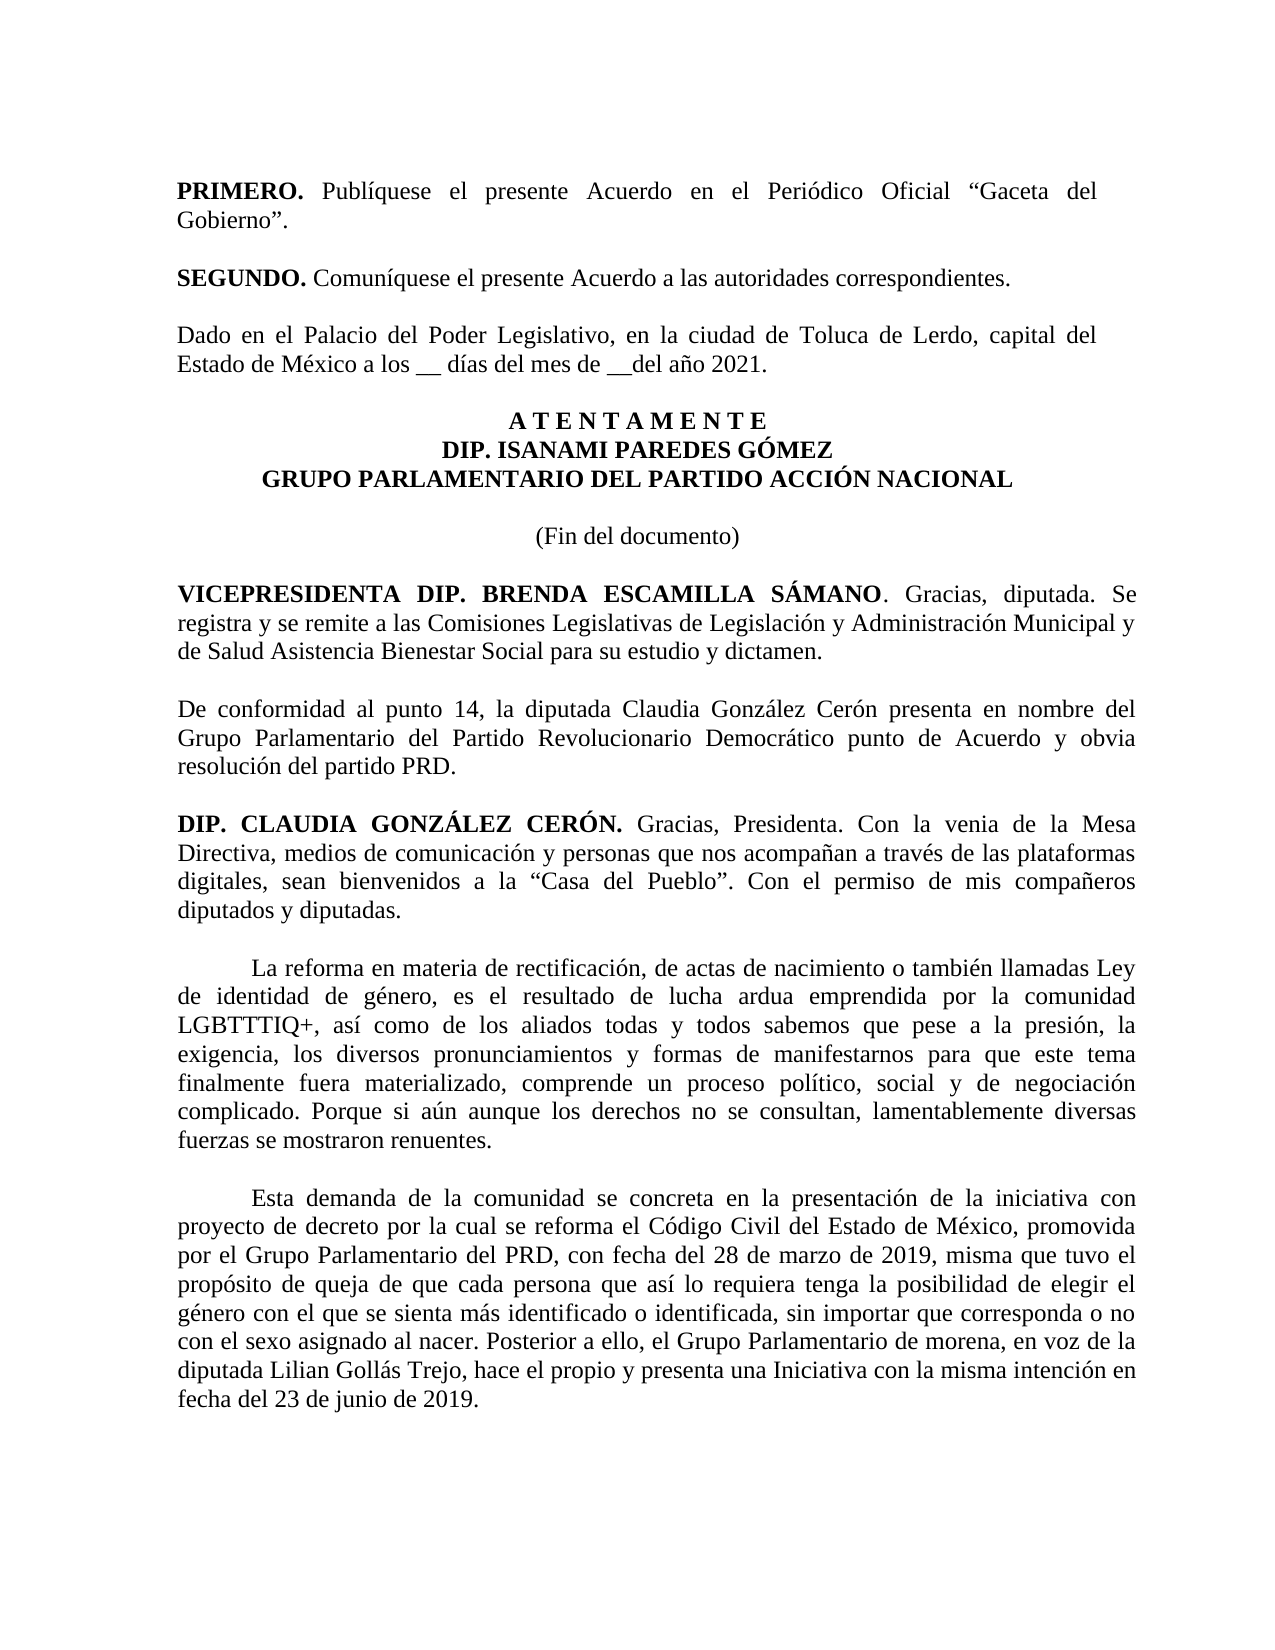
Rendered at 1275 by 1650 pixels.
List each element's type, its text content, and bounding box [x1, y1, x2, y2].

text La reforma en materia de rectificación, de actas de nacimiento o también llamadas Ley de identidad de género, es el resultado de lucha ardua emprendida por la comunidad LGBTTTIQ+, así como de los aliados todas y todos sabemos que pese a la presión, la exigencia, los diversos pronunciamientos y formas de manifestarnos para que este tema finalmente fuera materializado, comprende un proceso político, social y de negociación complicado. Porque si aún aunque los derechos no se consultan, lamentablemente diversas fuerzas se mostraron renuentes. [177, 953, 1137, 1154]
text De conformidad al punto 14, la diputada Claudia González Cerón presenta en nombre del Grupo Parlamentario del Partido Revolucionario Democrático punto de Acuerdo y obvia resolución del partido PRD. [177, 694, 1137, 780]
text (Fin del documento) [177, 521, 1098, 550]
text VICEPRESIDENTA DIP. BRENDA ESCAMILLA SÁMANO. Gracias, diputada. Se registra y se remite a las Comisiones Legislativas de Legislación y Administración Municipal y de Salud Asistencia Bienestar Social para su estudio y dictamen. [177, 579, 1137, 665]
text DIP. CLAUDIA GONZÁLEZ CERÓN. Gracias, Presidenta. Con la venia de la Mesa Directiva, medios de comunicación y personas que nos acompañan a través de las plataformas digitales, sean bienvenidos a la “Casa del Pueblo”. Con el permiso de mis compañeros diputados y diputadas. [177, 809, 1137, 924]
text Dado en el Palacio del Poder Legislativo, en la ciudad de Toluca de Lerdo, capital del Estado de México a los __ días del mes de __del año 2021. [177, 320, 1098, 378]
text A T E N T A M E N T E [177, 406, 1098, 435]
text PRIMERO. Publíquese el presente Acuerdo en el Periódico Oficial “Gaceta del Gobierno”. [177, 176, 1098, 234]
text GRUPO PARLAMENTARIO DEL PARTIDO ACCIÓN NACIONAL [177, 464, 1098, 493]
text DIP. ISANAMI PAREDES GÓMEZ [177, 435, 1098, 464]
text Esta demanda de la comunidad se concreta en la presentación de la iniciativa con proyecto de decreto por la cual se reforma el Código Civil del Estado de México, promovida por el Grupo Parlamentario del PRD, con fecha del 28 de marzo de 2019, misma que tuvo el propósito de queja de que cada persona que así lo requiera tenga la posibilidad de elegir el género con el que se sienta más identificado o identificada, sin importar que corresponda o no con el sexo asignado al nacer. Posterior a ello, el Grupo Parlamentario de morena, en voz de la diputada Lilian Gollás Trejo, hace el propio y presenta una Iniciativa con la misma intención en fecha del 23 de junio de 2019. [177, 1183, 1137, 1413]
text SEGUNDO. Comuníquese el presente Acuerdo a las autoridades correspondientes. [177, 263, 1098, 291]
